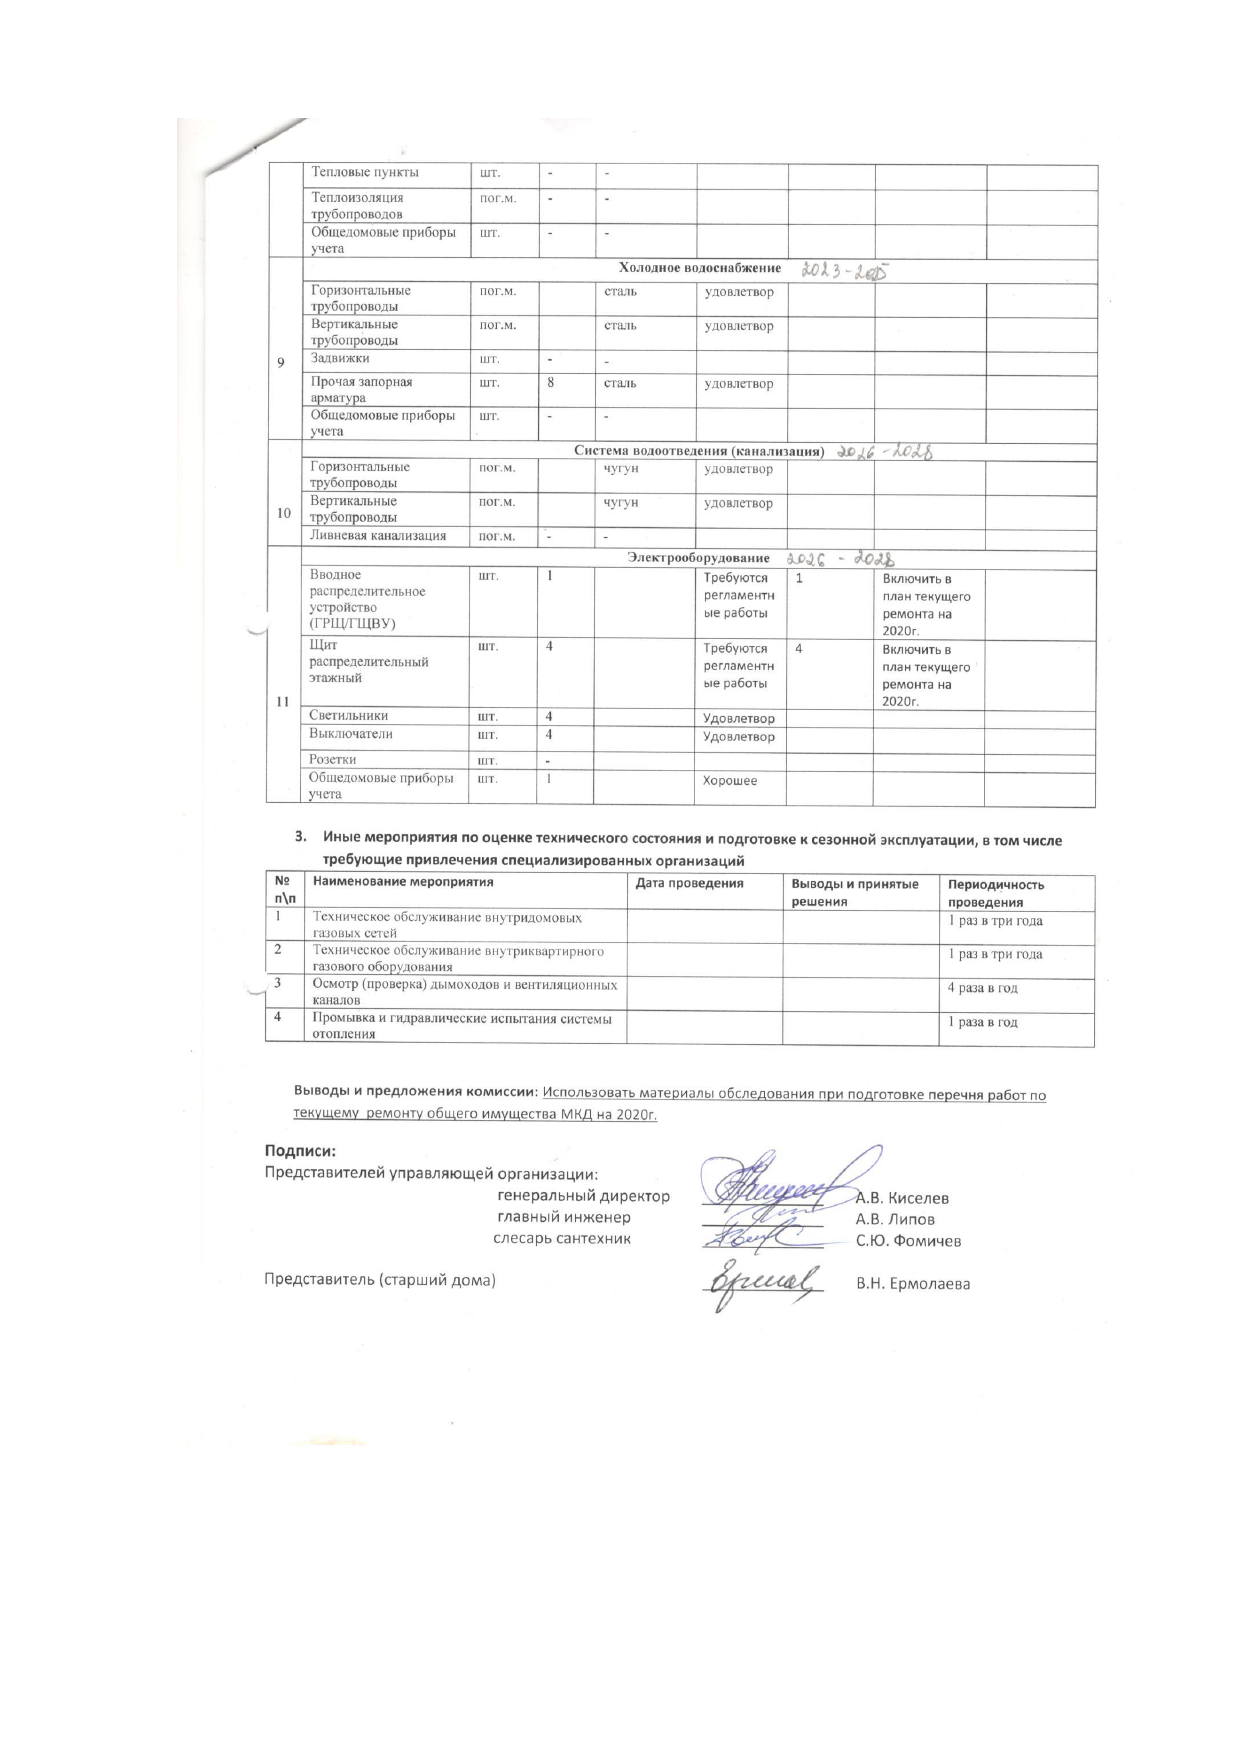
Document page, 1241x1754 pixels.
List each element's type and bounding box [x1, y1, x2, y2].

picture [177, 118, 1151, 1459]
